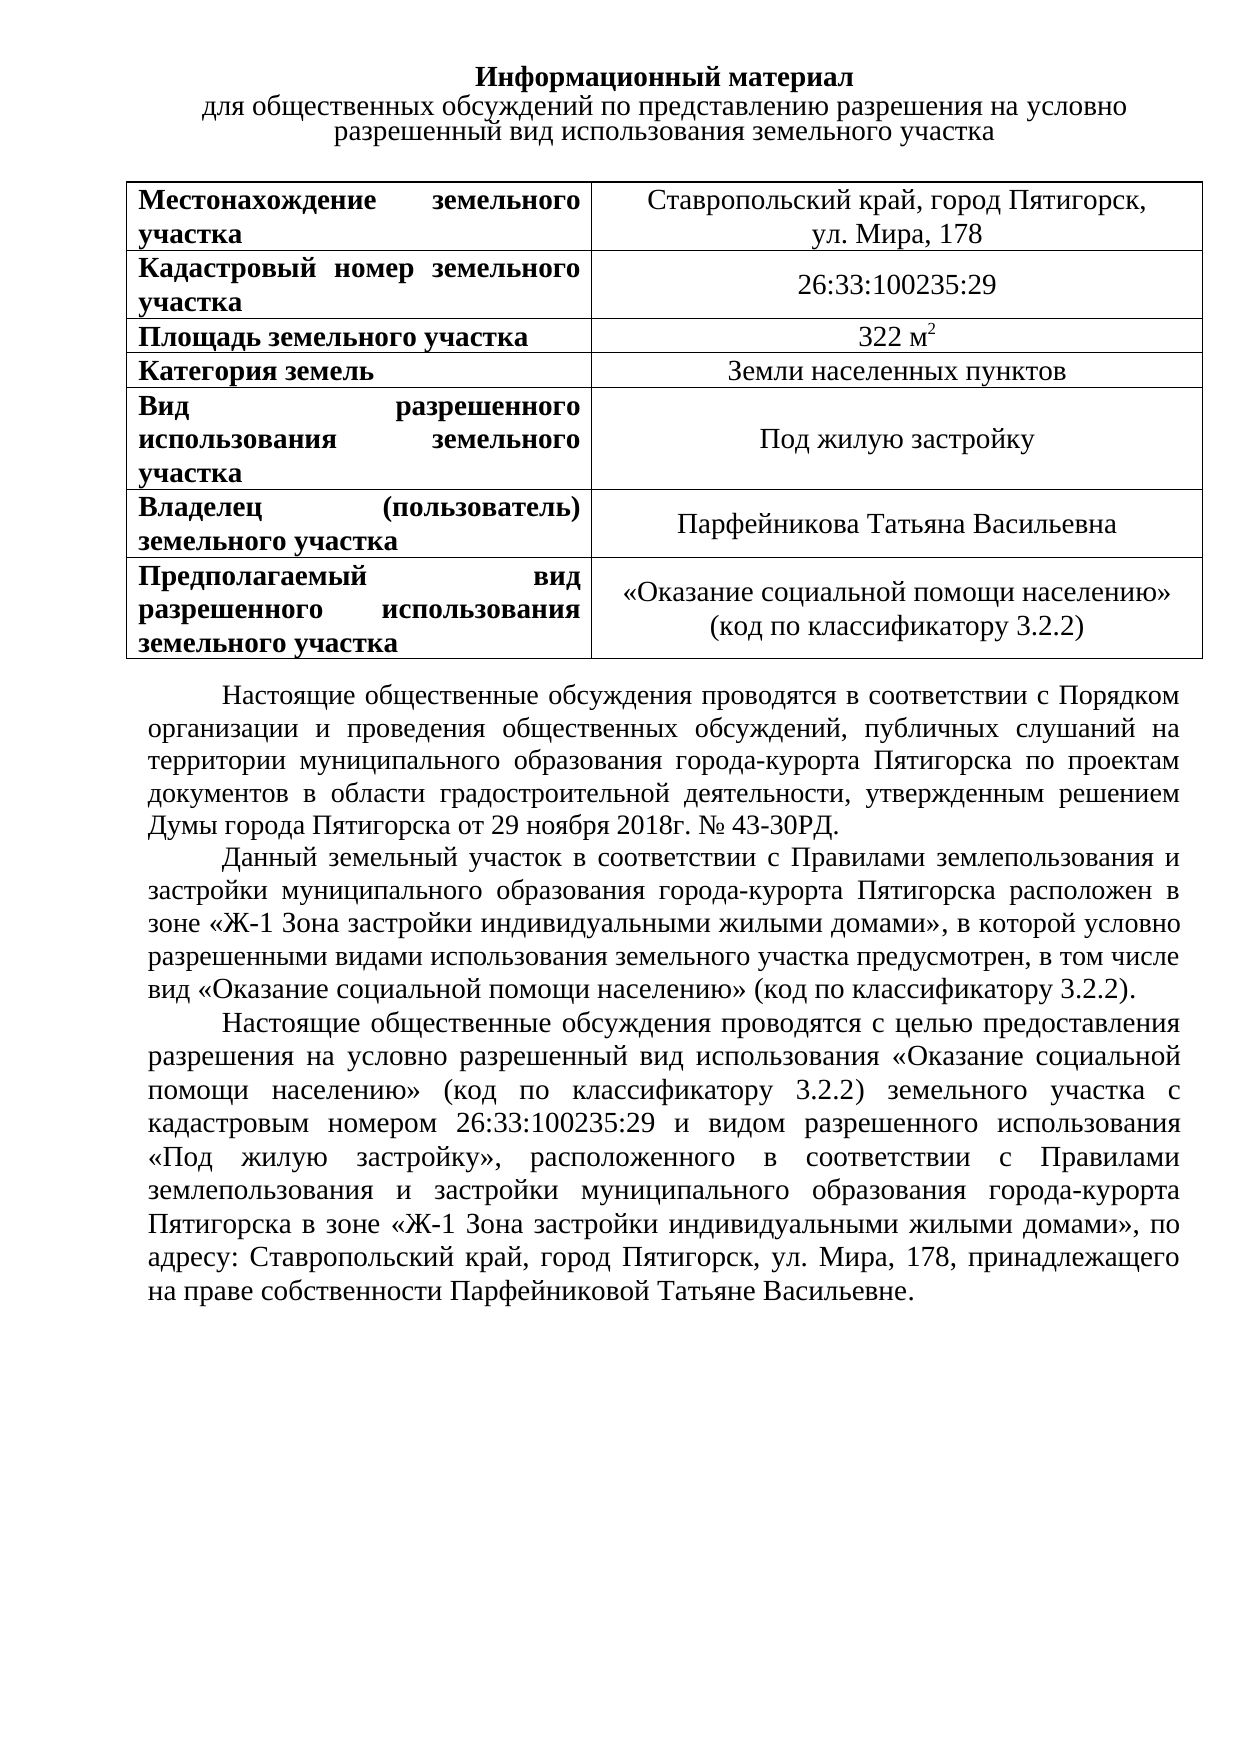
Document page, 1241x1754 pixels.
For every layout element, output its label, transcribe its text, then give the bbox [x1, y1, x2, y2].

text Данный земельный участок в соответствии с Правилами землепользования и застройки муниципального образования города-курорта Пятигорска расположен в зоне «Ж-1 Зона застройки индивидуальными жилыми домами», в которой условно разрешенными видами использования земельного участка предусмотрен, в том числе вид «Оказание социальной помощи населению» (код по классификатору 3.2.2). [148, 840, 1181, 1005]
table_cell Вид разрешенного использования земельного участка [127, 388, 591, 488]
table_header Местонахождение земельного участка [127, 183, 591, 249]
table_cell Кадастровый номер земельного участка [127, 251, 591, 318]
table_header Ставропольский край, город Пятигорск, ул. Мира, 178 [592, 183, 1202, 249]
table_cell «Оказание социальной помощи населению» (код по классификатору 3.2.2) [592, 558, 1202, 658]
text Настоящие общественные обсуждения проводятся в соответствии с Порядком организации и проведения общественных обсуждений, публичных слушаний на территории муниципального образования города-курорта Пятигорска по проектам документов в области градостроительной деятельности, утвержденным решением Думы города Пятигорска от 29 ноября 2018г. № 43-30РД. [148, 678, 1181, 840]
table_cell Предполагаемый вид разрешенного использования земельного участка [127, 558, 591, 658]
text Информационный материал [148, 59, 1181, 93]
table_cell 322 м2 [592, 319, 1202, 352]
table_cell Под жилую застройку [592, 388, 1202, 488]
table_cell Владелец (пользователь) земельного участка [127, 490, 591, 557]
table_cell 26:33:100235:29 [592, 251, 1202, 318]
text для общественных обсуждений по представлению разрешения на условно разрешенный вид использования земельного участка [148, 95, 1181, 145]
table_cell Земли населенных пунктов [592, 353, 1202, 387]
table_cell Категория земель [127, 353, 591, 387]
text Настоящие общественные обсуждения проводятся с целью предоставления разрешения на условно разрешенный вид использования «Оказание социальной помощи населению» (код по классификатору 3.2.2) земельного участка с кадастровым номером 26:33:100235:29 и видом разрешенного использования «Под жилую застройку», расположенного в соответствии с Правилами землепользования и застройки муниципального образования города-курорта Пятигорска в зоне «Ж-1 Зона застройки индивидуальными жилыми домами», по адресу: Ставропольский край, город Пятигорск, ул. Мира, 178, принадлежащего на праве собственности Парфейниковой Татьяне Васильевне. [148, 1005, 1181, 1307]
table_cell Парфейникова Татьяна Васильевна [592, 490, 1202, 557]
table_cell Площадь земельного участка [127, 319, 591, 352]
